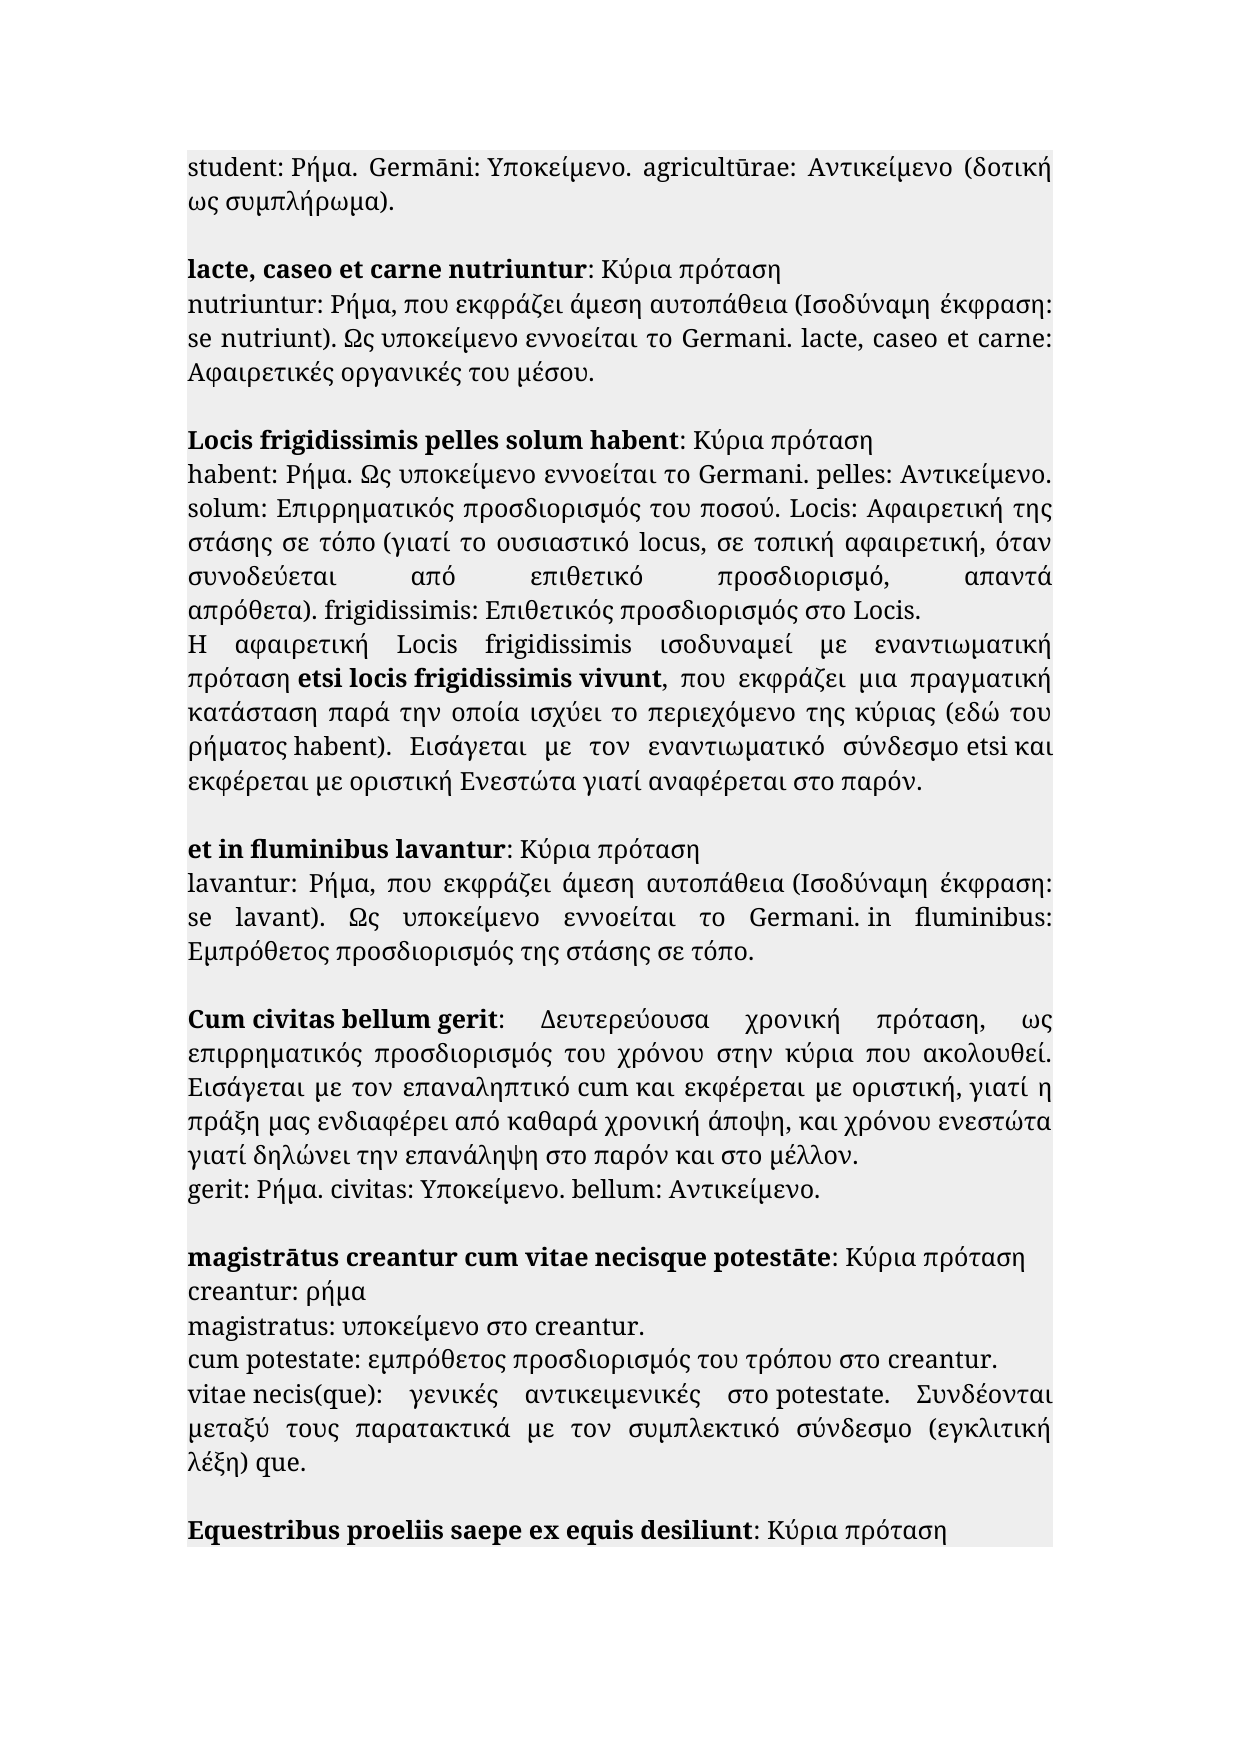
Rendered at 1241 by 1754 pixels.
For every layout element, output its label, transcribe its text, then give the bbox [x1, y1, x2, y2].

text gerit: Ρήμα. civitas: Υποκείμενο. bellum: Αντικείμενο. [187, 1172, 1053, 1206]
text Cum civitas bellum gerit: Δευτερεύουσα χρονική πρόταση, ως επιρρηματικός προσδιορισμός του χρόνου στην κύρια που ακολουθεί. Εισάγεται με τον επαναληπτικό cum και εκφέρεται με οριστική, γιατί η πράξη μας ενδιαφέρει από καθαρά χρονική άποψη, και χρόνου ενεστώτα γιατί δηλώνει την επανάληψη στο παρόν και στο μέλλον. [187, 1002, 1053, 1172]
text nutriuntur: Ρήμα, που εκφράζει άμεση αυτοπάθεια (Ισοδύναμη έκφραση: se nutriunt). Ως υποκείμενο εννοείται το Germani. lacte, caseo et carne: Αφαιρετικές οργανικές του μέσου. [187, 286, 1053, 388]
text lacte, caseo et carne nutriuntur: Κύρια πρόταση [187, 252, 1053, 286]
text habent: Ρήμα. Ως υποκείμενο εννοείται το Germani. pelles: Αντικείμενο. solum: Επιρρηματικός προσδιορισμός του ποσού. Locis: Αφαιρετική της στάσης σε τόπο (γιατί το ουσιαστικό locus, σε τοπική αφαιρετική, όταν συνοδεύεται από επιθετικό προσδιορισμό, απαντά απρόθετα). frigidissimis: Επιθετικός προσδιορισμός στο Locis. [187, 457, 1053, 627]
text Locis frigidissimis pelles solum habent: Κύρια πρόταση [187, 422, 1053, 457]
text et in fluminibus lavantur: Κύρια πρόταση [187, 831, 1053, 865]
text magistratus: υποκείμενο στο creantur. [187, 1308, 1053, 1342]
text Η αφαιρετική Locis frigidissimis ισοδυναμεί με εναντιωματική πρόταση etsi locis frigidissimis vivunt, που εκφράζει μια πραγματική κατάσταση παρά την οποία ισχύει το περιεχόμενο της κύριας (εδώ του ρήματος habent). Εισάγεται με τον εναντιωματικό σύνδεσμο etsi και εκφέρεται με οριστική Ενεστώτα γιατί αναφέρεται στο παρόν. [187, 627, 1053, 797]
text Equestribus proeliis saepe ex equis desiliunt: Κύρια πρόταση [187, 1512, 1053, 1547]
text lavantur: Ρήμα, που εκφράζει άμεση αυτοπάθεια (Ισοδύναμη έκφραση: se lavant). Ως υποκείμενο εννοείται το Germani. in fluminibus: Εμπρόθετος προσδιορισμός της στάσης σε τόπο. [187, 865, 1053, 967]
text vitae necis(que): γενικές αντικειμενικές στο potestate. Συνδέονται μεταξύ τους παρατακτικά με τον συμπλεκτικό σύνδεσμο (εγκλιτική λέξη) que. [187, 1376, 1053, 1478]
text student: Ρήμα. Germāni: Υποκείμενο. agricultūrae: Αντικείμενο (δοτική ως συμπλήρωμα). [187, 150, 1053, 218]
text creantur: ρήμα [187, 1274, 1053, 1308]
text cum potestate: εμπρόθετος προσδιορισμός του τρόπου στο creantur. [187, 1342, 1053, 1376]
text magistrātus creantur cum vitae necisque potestāte: Κύρια πρόταση [187, 1240, 1053, 1274]
